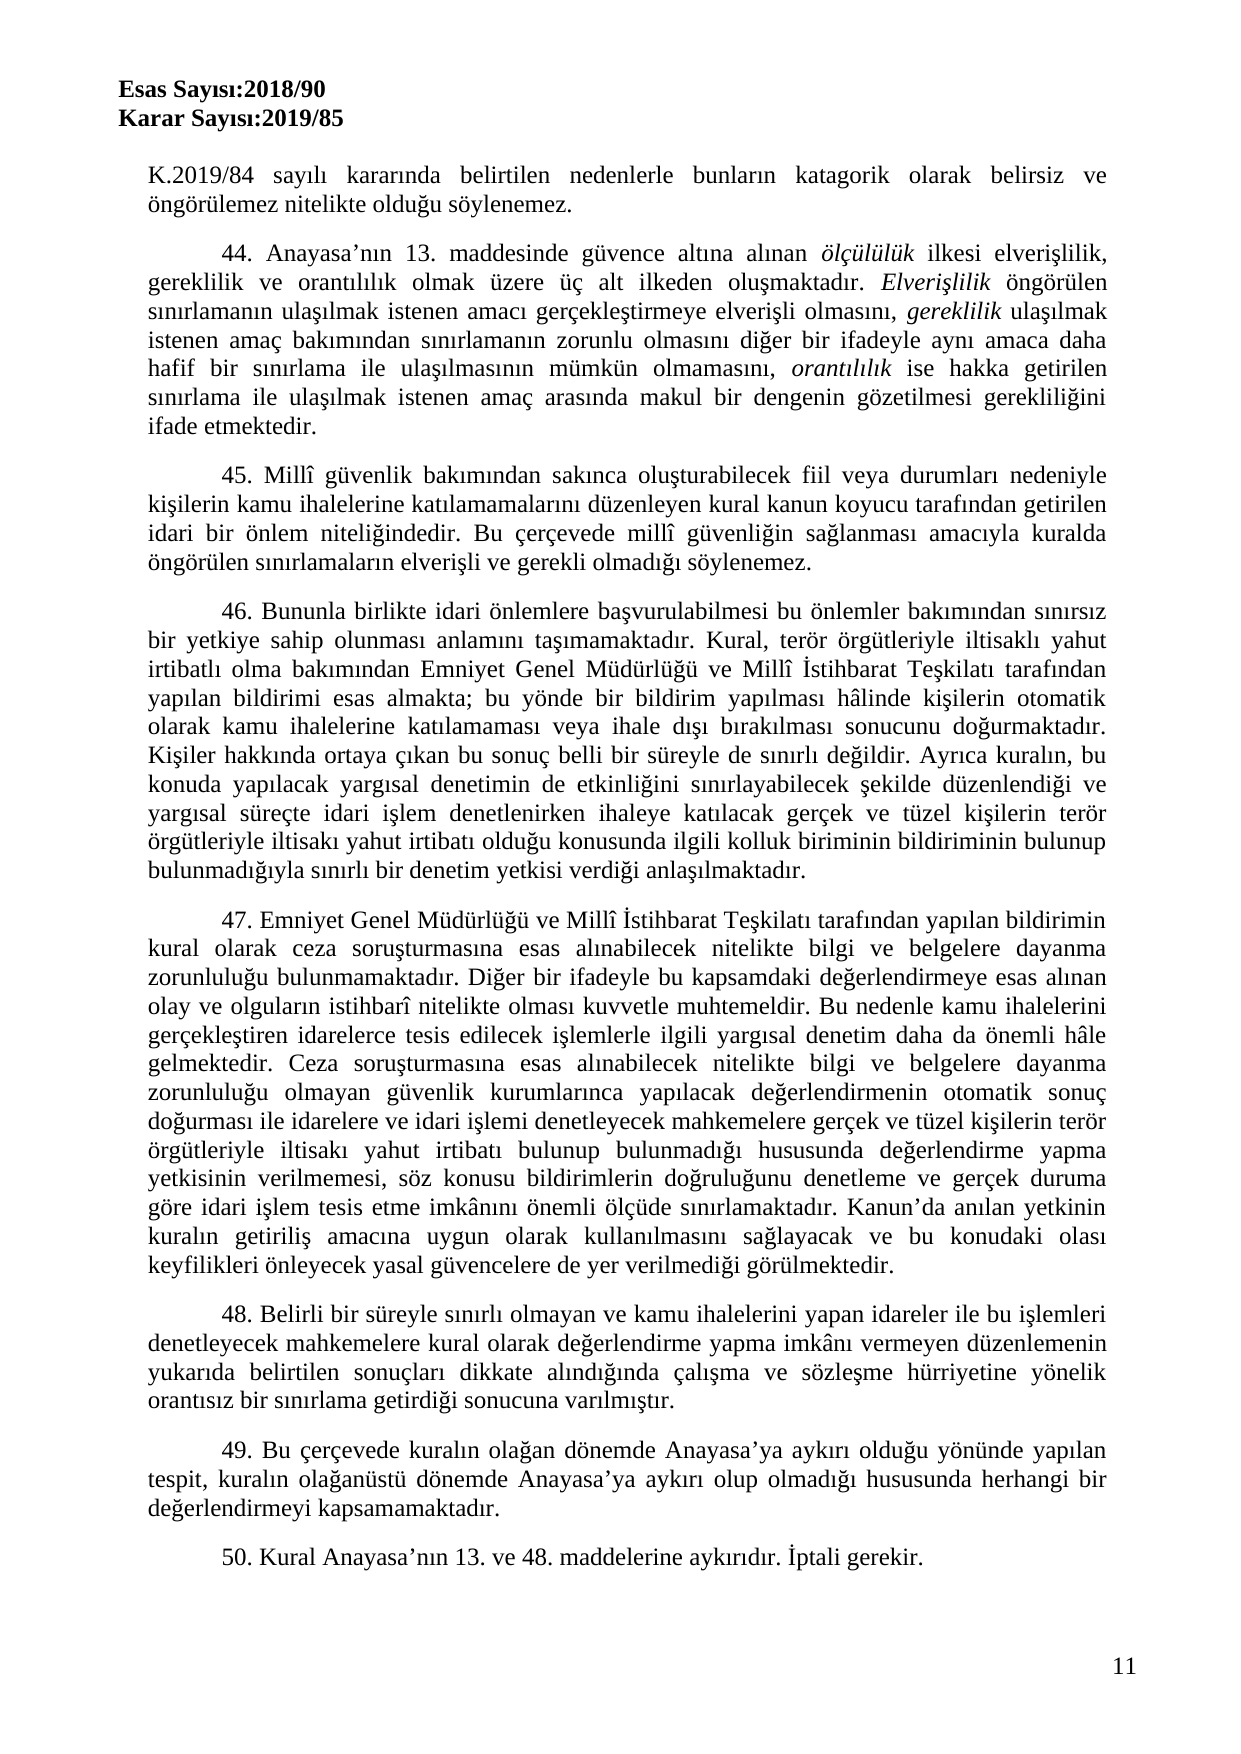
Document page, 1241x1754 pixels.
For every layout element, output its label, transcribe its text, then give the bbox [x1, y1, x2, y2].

text 49. Bu çerçevede kuralın olağan dönemde Anayasa’ya aykırı olduğu yönünde yapılan tespit, kuralın olağanüstü dönemde Anayasa’ya aykırı olup olmadığı hususunda herhangi bir değerlendirmeyi kapsamamaktadır. [148, 1435, 1107, 1521]
text 44. Anayasa’nın 13. maddesinde güvence altına alınan ölçülülük ilkesi elverişlilik, gereklilik ve orantılılık olmak üzere üç alt ilkeden oluşmaktadır. Elverişlilik öngörülen sınırlamanın ulaşılmak istenen amacı gerçekleştirmeye elverişli olmasını, gereklilik ulaşılmak istenen amaç bakımından sınırlamanın zorunlu olmasını diğer bir ifadeyle aynı amaca daha hafif bir sınırlama ile ulaşılmasının mümkün olmamasını, orantılılık ise hakka getirilen sınırlama ile ulaşılmak istenen amaç arasında makul bir dengenin gözetilmesi gerekliliğini ifade etmektedir. [148, 238, 1107, 440]
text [148, 160, 1107, 218]
text 46. Bununla birlikte idari önlemlere başvurulabilmesi bu önlemler bakımından sınırsız bir yetkiye sahip olunması anlamını taşımamaktadır. Kural, terör örgütleriyle iltisaklı yahut irtibatlı olma bakımından Emniyet Genel Müdürlüğü ve Millî İstihbarat Teşkilatı tarafından yapılan bildirimi esas almakta; bu yönde bir bildirim yapılması hâlinde kişilerin otomatik olarak kamu ihalelerine katılamaması veya ihale dışı bırakılması sonucunu doğurmaktadır. Kişiler hakkında ortaya çıkan bu sonuç belli bir süreyle de sınırlı değildir. Ayrıca kuralın, bu konuda yapılacak yargısal denetimin de etkinliğini sınırlayabilecek şekilde düzenlendiği ve yargısal süreçte idari işlem denetlenirken ihaleye katılacak gerçek ve tüzel kişilerin terör örgütleriyle iltisakı yahut irtibatı olduğu konusunda ilgili kolluk biriminin bildiriminin bulunup bulunmadığıyla sınırlı bir denetim yetkisi verdiği anlaşılmaktadır. [148, 596, 1107, 884]
text 50. Kural Anayasa’nın 13. ve 48. maddelerine aykırıdır. İptali gerekir. [148, 1542, 1107, 1571]
text 45. Millî güvenlik bakımından sakınca oluşturabilecek fiil veya durumları nedeniyle kişilerin kamu ihalelerine katılamamalarını düzenleyen kural kanun koyucu tarafından getirilen idari bir önlem niteliğindedir. Bu çerçevede millî güvenliğin sağlanması amacıyla kuralda öngörülen sınırlamaların elverişli ve gerekli olmadığı söylenemez. [148, 461, 1107, 576]
text 47. Emniyet Genel Müdürlüğü ve Millî İstihbarat Teşkilatı tarafından yapılan bildirimin kural olarak ceza soruşturmasına esas alınabilecek nitelikte bilgi ve belgelere dayanma zorunluluğu bulunmamaktadır. Diğer bir ifadeyle bu kapsamdaki değerlendirmeye esas alınan olay ve olguların istihbarî nitelikte olması kuvvetle muhtemeldir. Bu nedenle kamu ihalelerini gerçekleştiren idarelerce tesis edilecek işlemlerle ilgili yargısal denetim daha da önemli hâle gelmektedir. Ceza soruşturmasına esas alınabilecek nitelikte bilgi ve belgelere dayanma zorunluluğu olmayan güvenlik kurumlarınca yapılacak değerlendirmenin otomatik sonuç doğurması ile idarelere ve idari işlemi denetleyecek mahkemelere gerçek ve tüzel kişilerin terör örgütleriyle iltisakı yahut irtibatı bulunup bulunmadığı hususunda değerlendirme yapma yetkisinin verilmemesi, söz konusu bildirimlerin doğruluğunu denetleme ve gerçek duruma göre idari işlem tesis etme imkânını önemli ölçüde sınırlamaktadır. Kanun’da anılan yetkinin kuralın getiriliş amacına uygun olarak kullanılmasını sağlayacak ve bu konudaki olası keyfilikleri önleyecek yasal güvencelere de yer verilmediği görülmektedir. [148, 905, 1107, 1278]
text 48. Belirli bir süreyle sınırlı olmayan ve kamu ihalelerini yapan idareler ile bu işlemleri denetleyecek mahkemelere kural olarak değerlendirme yapma imkânı vermeyen düzenlemenin yukarıda belirtilen sonuçları dikkate alındığında çalışma ve sözleşme hürriyetine yönelik orantısız bir sınırlama getirdiği sonucuna varılmıştır. [148, 1299, 1107, 1414]
